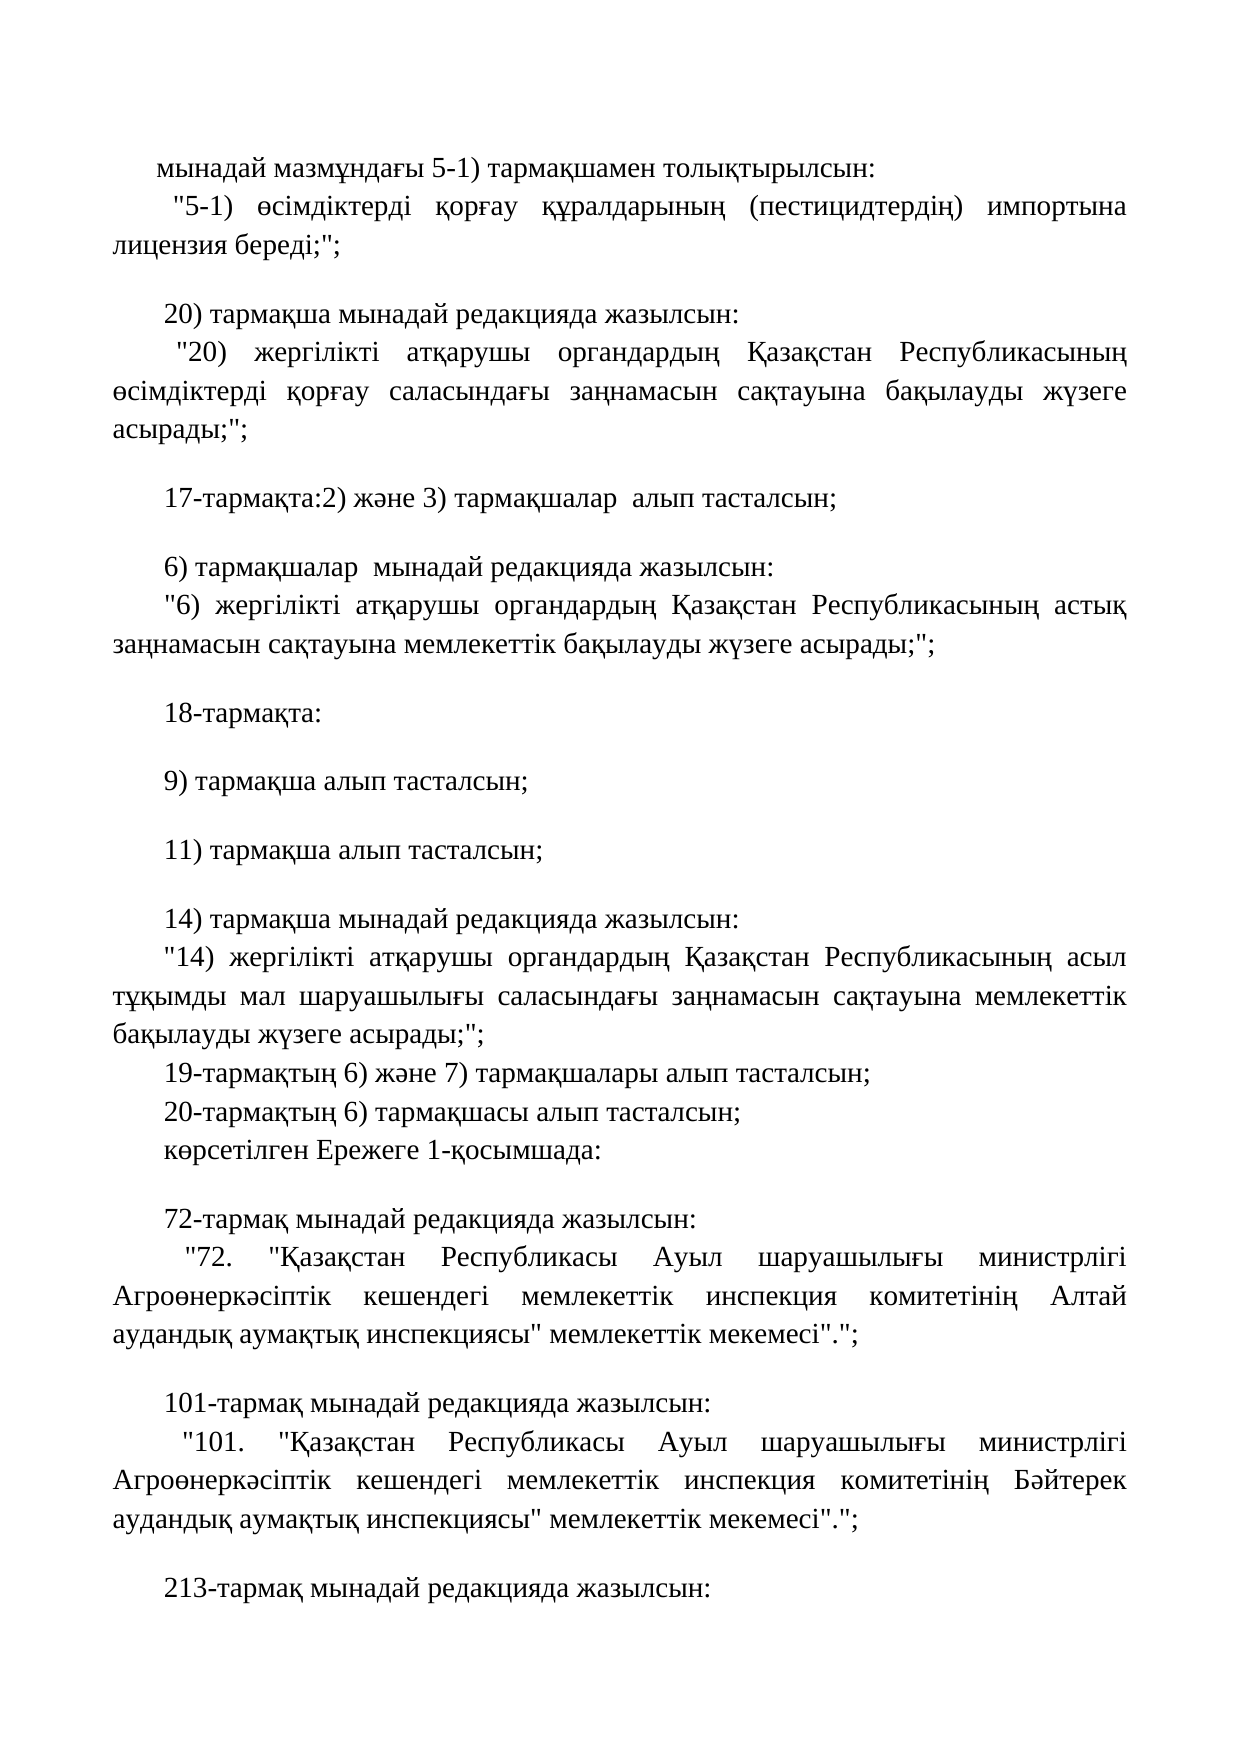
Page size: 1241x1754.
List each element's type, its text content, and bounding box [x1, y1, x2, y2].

text 101-тармақ мынадай редакцияда жазылсын: [112, 1385, 1128, 1419]
text мынадай мазмұндағы 5-1) тармақшамен толықтырылсын: [112, 150, 1128, 183]
text "20) жергілікті атқарушы органдардың Қазақстан Республикасының өсімдіктерді қорғау саласындағы заңнамасын сақтауына бақылауды жүзеге асырады;"; [112, 334, 1128, 445]
text 18-тармақта: [112, 695, 1128, 728]
text "14) жергілікті атқарушы органдардың Қазақстан Республикасының асыл тұқымды мал шаруашылығы саласындағы заңнамасын сақтауына мемлекеттік бақылауды жүзеге асырады;"; [112, 939, 1128, 1050]
text 9) тармақша алып тасталсын; [112, 763, 1128, 797]
text 20-тармақтың 6) тармақшасы алып тасталсын; [112, 1094, 1128, 1127]
text 14) тармақша мынадай редакцияда жазылсын: [112, 901, 1128, 934]
text 19-тармақтың 6) және 7) тармақшалары алып тасталсын; [112, 1055, 1128, 1089]
text 213-тармақ мынадай редакцияда жазылсын: [112, 1570, 1128, 1603]
text көрсетілген Ережеге 1-қосымшада: [112, 1132, 1128, 1166]
text "72. "Қазақстан Республикасы Ауыл шаруашылығы министрлігі Агроөнеркәсіптік кешендегі мемлекеттік инспекция комитетінің Алтай аудандық аумақтық инспекциясы" мемлекеттік мекемесі"."; [112, 1239, 1128, 1350]
text "101. "Қазақстан Республикасы Ауыл шаруашылығы министрлігі Агроөнеркәсіптік кешендегі мемлекеттік инспекция комитетінің Бәйтерек аудандық аумақтық инспекциясы" мемлекеттік мекемесі"."; [112, 1424, 1128, 1534]
text "6) жергілікті атқарушы органдардың Қазақстан Республикасының астық заңнамасын сақтауына мемлекеттік бақылауды жүзеге асырады;"; [112, 587, 1128, 659]
text "5-1) өсімдіктерді қорғау құралдарының (пестицидтердің) импортына лицензия береді;"; [112, 188, 1128, 261]
text 6) тармақшалар мынадай редакцияда жазылсын: [112, 549, 1128, 582]
text 20) тармақша мынадай редакцияда жазылсын: [112, 296, 1128, 329]
text 72-тармақ мынадай редакцияда жазылсын: [112, 1201, 1128, 1234]
text 17-тармақта:2) және 3) тармақшалар алып тасталсын; [112, 480, 1128, 514]
text 11) тармақша алып тасталсын; [112, 832, 1128, 866]
